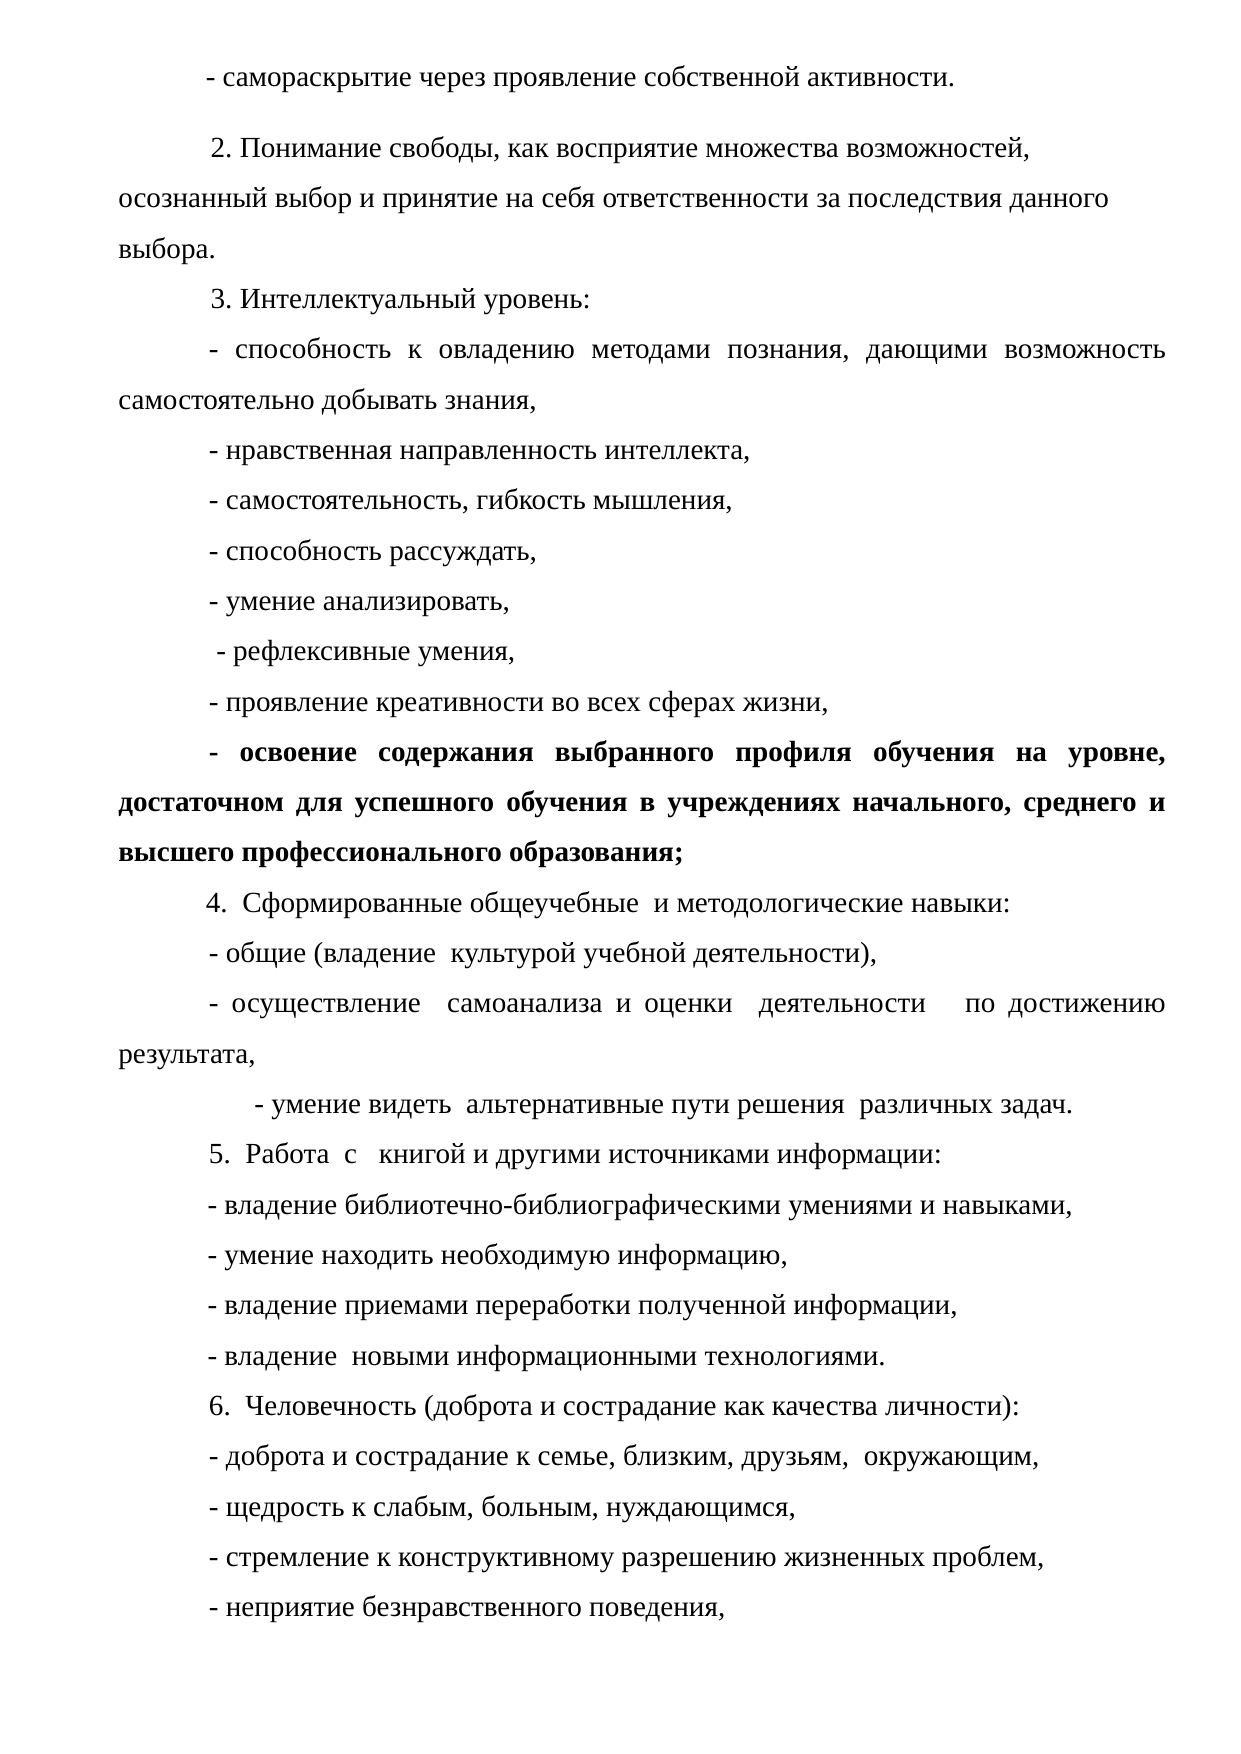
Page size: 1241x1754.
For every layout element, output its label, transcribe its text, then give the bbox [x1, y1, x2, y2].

text - щедрость к слабым, больным, нуждающимся, [118, 1489, 1167, 1522]
text - владение приемами переработки полученной информации, [118, 1287, 1167, 1321]
text - осуществление самоанализа и оценки деятельности по достижению результата, [118, 986, 1167, 1069]
text - самостоятельность, гибкость мышления, [118, 482, 1167, 516]
text 6. Человечность (доброта и сострадание как качества личности): [121, 1388, 1167, 1422]
text - нравственная направленность интеллекта, [118, 432, 1167, 466]
text 3. Интеллектуальный уровень: [118, 281, 1167, 315]
text 5. Работа с книгой и другими источниками информации: [120, 1136, 1167, 1170]
text 2. Понимание свободы, как восприятие множества возможностей, осознанный выбор и принятие на себя ответственности за последствия данного выбора. [118, 130, 1167, 264]
text 4. Сформированные общеучебные и методологические навыки: [117, 885, 1167, 918]
text - владение библиотечно-библиографическими умениями и навыками, [118, 1187, 1167, 1220]
text - освоение содержания выбранного профиля обучения на уровне, достаточном для успешного обучения в учреждениях начального, среднего и высшего профессионального образования; [118, 734, 1167, 868]
text - общие (владение культурой учебной деятельности), [118, 935, 1167, 969]
text - рефлексивные умения, [118, 633, 1167, 667]
text - способность к овладению методами познания, дающими возможность самостоятельно добывать знания, [118, 331, 1167, 415]
text - умение видеть альтернативные пути решения различных задач. [163, 1086, 1167, 1120]
text - умение анализировать, [118, 583, 1167, 617]
text - способность рассуждать, [118, 533, 1167, 566]
text - неприятие безнравственного поведения, [118, 1589, 1167, 1623]
text - проявление креативности во всех сферах жизни, [118, 684, 1167, 717]
text - доброта и сострадание к семье, близким, друзьям, окружающим, [118, 1438, 1167, 1472]
text - владение новыми информационными технологиями. [118, 1338, 1167, 1371]
text - умение находить необходимую информацию, [118, 1237, 1167, 1271]
text - стремление к конструктивному разрешению жизненных проблем, [118, 1539, 1167, 1572]
text - самораскрытие через проявление собственной активности. [118, 59, 1167, 93]
